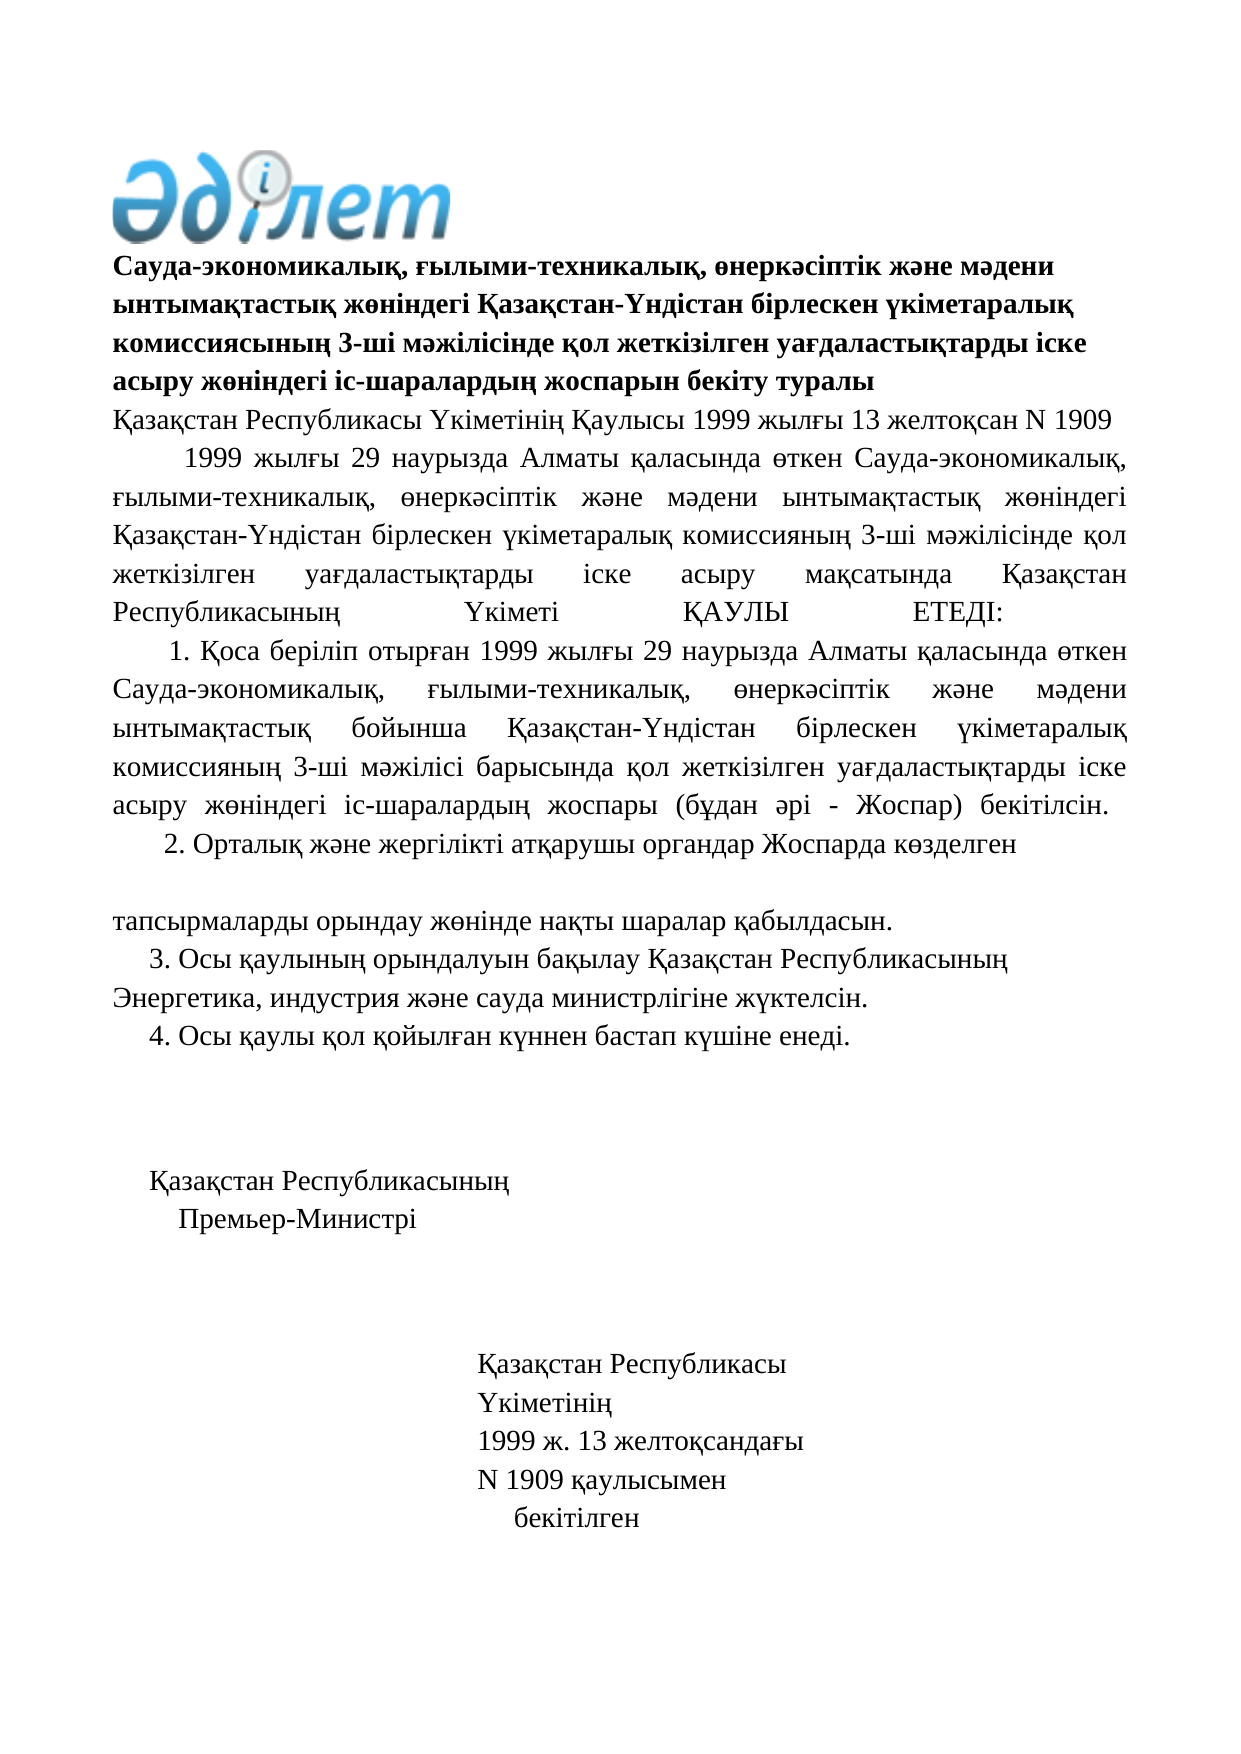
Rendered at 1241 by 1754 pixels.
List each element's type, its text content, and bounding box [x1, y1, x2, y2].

text Қазақстан Республикасы [112, 1346, 1128, 1380]
text Қазақстан Республикасы Үкіметінің Қаулысы 1999 жылғы 13 желтоқсан N 1909 [112, 402, 1128, 435]
text 1999 ж. 13 желтоқсандағы [112, 1423, 1128, 1457]
text 4. Осы қаулы қол қойылған күннен бастап күшіне енеді. [112, 1018, 1128, 1052]
text Премьер-Министрі [112, 1202, 1128, 1235]
text 1999 жылғы 29 наурызда Алматы қаласында өткен Сауда-экономикалық, ғылыми-техникалық, өнеркәсіптік және мәдени ынтымақтастық жөніндегі Қазақстан-Үндістан бірлескен үкіметаралық комиссияның 3-ші мәжілісінде қол жеткізілген уағдаластықтарды іске асыру мақсатында Қазақстан Республикасының Үкіметі ҚАУЛЫ ЕТЕДІ: 1. Қоса беріліп отырған 1999 жылғы 29 наурызда Алматы қаласында өткен Сауда-экономикалық, ғылыми-техникалық, өнеркәсіптік және мәдени ынтымақтастық бойынша Қазақстан-Үндістан бірлескен үкіметаралық комиссияның 3-ші мәжілісі барысында қол жеткізілген уағдаластықтарды іске асыру жөніндегі іс-шаралардың жоспары (бұдан әрі - Жоспар) бекітілсін. 2. Орталық және жергілікті атқарушы органдар Жоспарда көзделген [112, 440, 1128, 859]
picture [112, 150, 451, 244]
text 3. Осы қаулының орындалуын бақылау Қазақстан Республикасының [112, 941, 1128, 975]
text Қазақстан Республикасының [112, 1163, 1128, 1197]
text тапсырмаларды орындау жөнінде нақты шаралар қабылдасын. [112, 903, 1128, 936]
text Сауда-экономикалық, ғылыми-техникалық, өнеркәсіптік және мәдени ынтымақтастық жөніндегі Қазақстан-Үндістан бірлескен үкіметаралық комиссиясының 3-ші мәжілісінде қол жеткізілген уағдаластықтарды іске асыру жөніндегі іс-шаралардың жоспарын бекіту туралы [112, 248, 1128, 397]
text N 1909 қаулысымен [112, 1462, 1128, 1496]
text бекітілген [112, 1501, 1128, 1534]
text Үкіметінің [112, 1385, 1128, 1418]
text Энергетика, индустрия және сауда министрлігіне жүктелсін. [112, 980, 1128, 1013]
